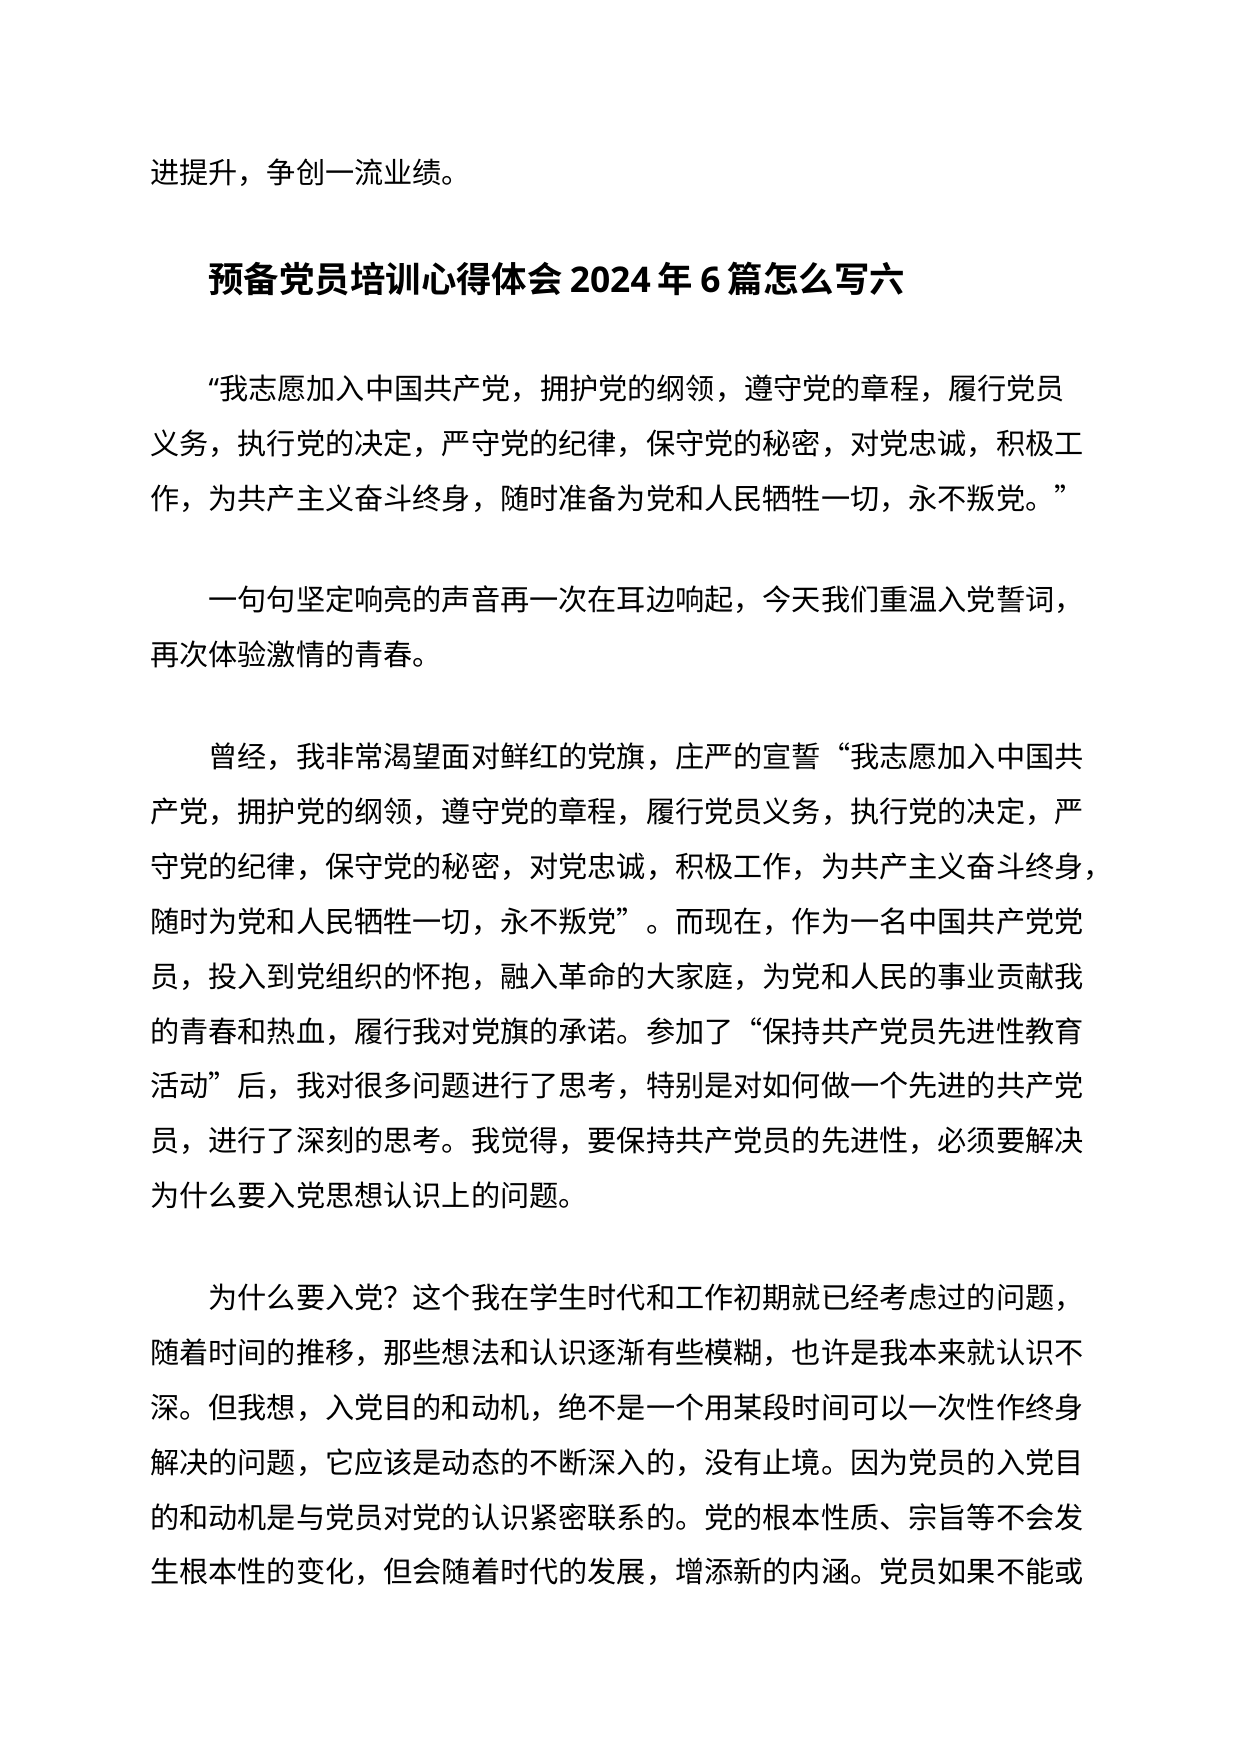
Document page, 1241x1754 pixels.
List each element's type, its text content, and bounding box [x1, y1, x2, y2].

text 预备党员培训心得体会2024年6篇怎么写六 [150, 252, 1090, 303]
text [150, 150, 1090, 192]
text 一句句坚定响亮的声音再一次在耳边响起，今天我们重温入党誓词，再次体验激情的青春。 [150, 577, 1090, 674]
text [150, 1274, 1090, 1591]
text 曾经，我非常渴望面对鲜红的党旗，庄严的宣誓“我志愿加入中国共产党，拥护党的纲领，遵守党的章程，履行党员义务，执行党的决定，严守党的纪律，保守党的秘密，对党忠诚，积极工作，为共产主义奋斗终身，随时为党和人民牺牲一切，永不叛党”。而现在，作为一名中国共产党党员，投入到党组织的怀抱，融入革命的大家庭，为党和人民的事业贡献我的青春和热血，履行我对党旗的承诺。参加了“保持共产党员先进性教育活动”后，我对很多问题进行了思考，特别是对如何做一个先进的共产党员，进行了深刻的思考。我觉得，要保持共产党员的先进性，必须要解决为什么要入党思想认识上的问题。 [150, 734, 1090, 1215]
text “我志愿加入中国共产党，拥护党的纲领，遵守党的章程，履行党员义务，执行党的决定，严守党的纪律，保守党的秘密，对党忠诚，积极工作，为共产主义奋斗终身，随时准备为党和人民牺牲一切，永不叛党。” [150, 365, 1090, 517]
